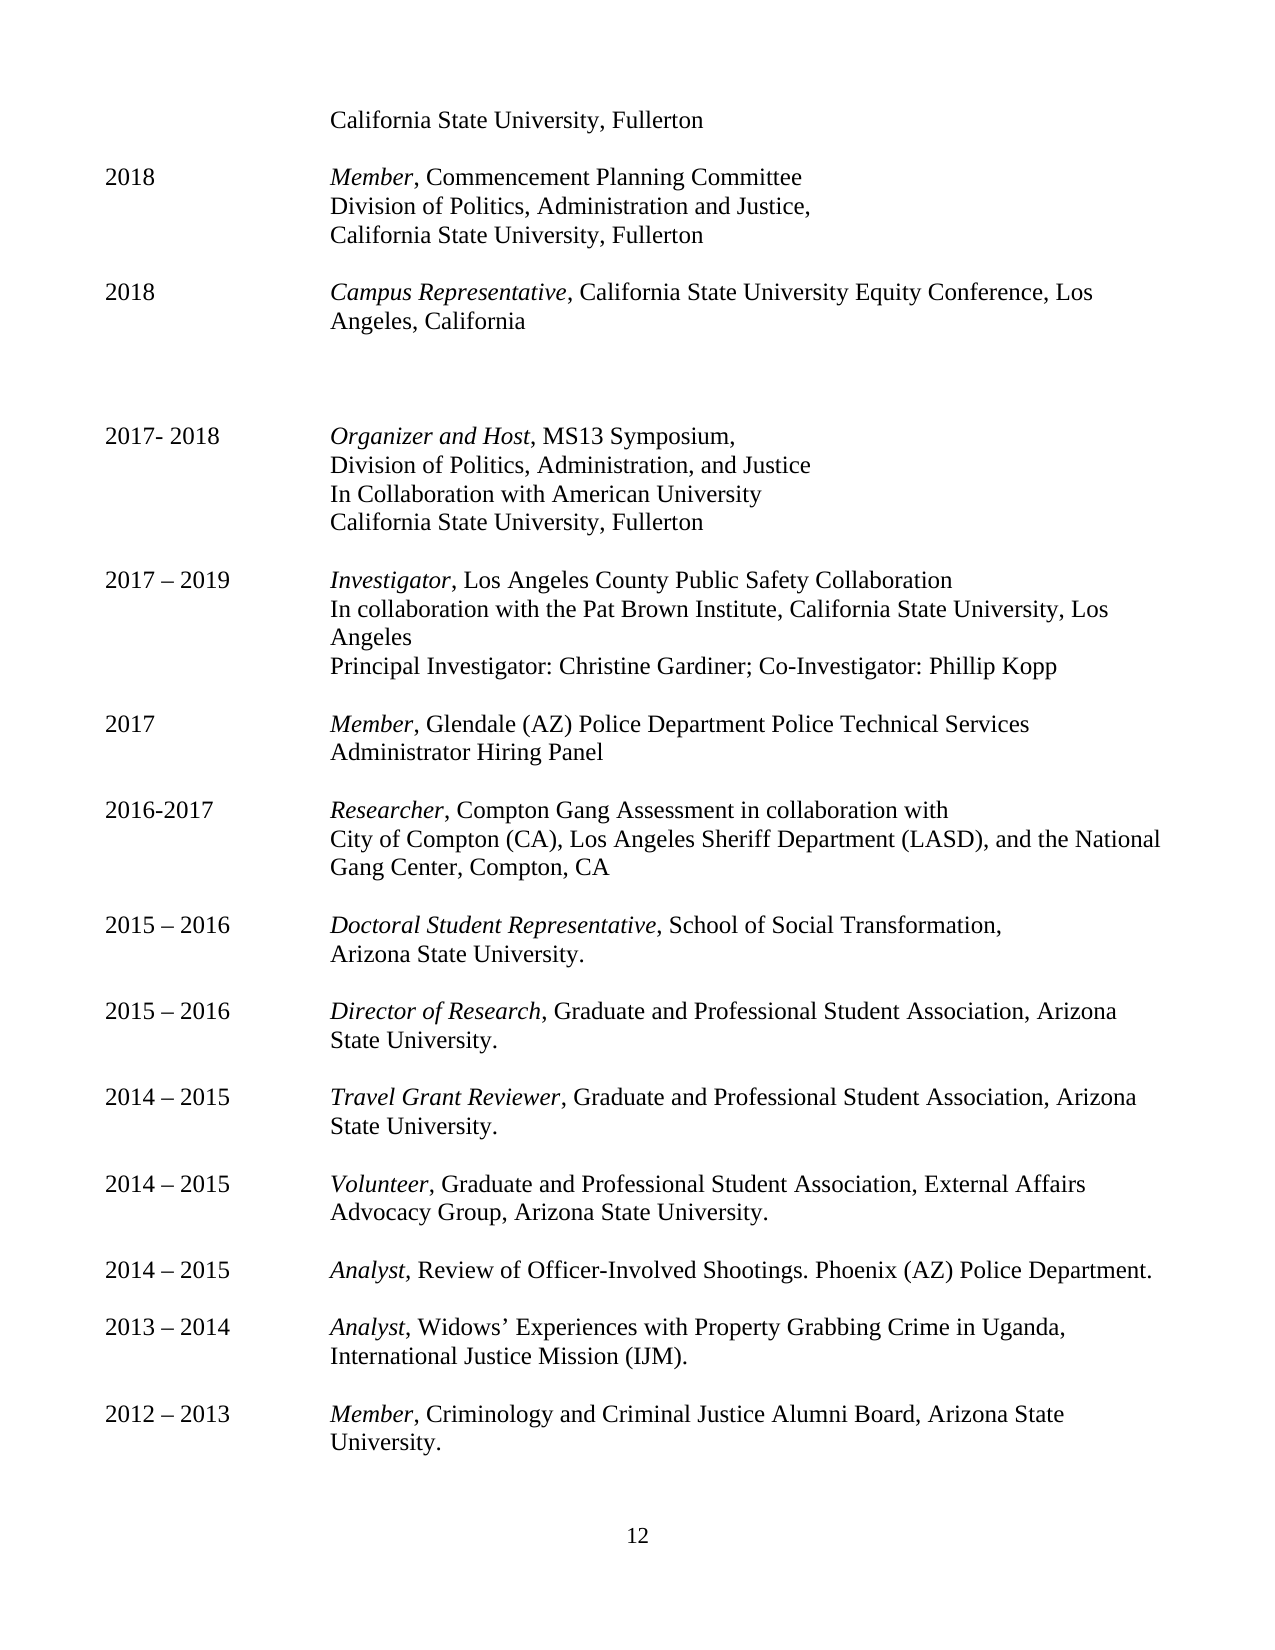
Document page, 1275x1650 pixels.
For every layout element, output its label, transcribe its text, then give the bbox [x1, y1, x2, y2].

text Division of Politics, Administration, and Justice [255, 450, 1170, 479]
text 2017 Member, Glendale (AZ) Police Department Police Technical Services Administrator Hiring Panel [105, 709, 1170, 766]
text California State University, Fullerton [255, 220, 1170, 249]
text 2014 – 2015 Analyst, Review of Officer-Involved Shootings. Phoenix (AZ) Police Department. [105, 1255, 1170, 1284]
text 2015 – 2016 Doctoral Student Representative, School of Social Transformation, [105, 910, 1170, 939]
text 2015 – 2016 Director of Research, Graduate and Professional Student Association, Arizona State University. [105, 996, 1170, 1054]
text 2017 – 2019 Investigator, Los Angeles County Public Safety Collaboration [105, 565, 1170, 594]
text 2017- 2018 Organizer and Host, MS13 Symposium, [105, 421, 1170, 450]
text Principal Investigator: Christine Gardiner; Co-Investigator: Phillip Kopp [330, 651, 1170, 680]
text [105, 191, 1170, 220]
text In Collaboration with American University [255, 479, 1170, 507]
text California State University, Fullerton [255, 105, 1170, 134]
text Arizona State University. [255, 939, 1170, 967]
text City of Compton (CA), Los Angeles Sheriff Department (LASD), and the National Gang Center, Compton, CA [330, 824, 1170, 881]
text 2016-2017 Researcher, Compton Gang Assessment in collaboration with [105, 795, 1170, 824]
text 2018 Campus Representative, California State University Equity Conference, Los Angeles, California [105, 277, 1170, 335]
text 2013 – 2014 Analyst, Widows’ Experiences with Property Grabbing Crime in Uganda, International Justice Mission (IJM). [105, 1312, 1170, 1370]
text 2014 – 2015 Travel Grant Reviewer, Graduate and Professional Student Association, Arizona State University. [105, 1082, 1170, 1140]
text 2012 – 2013 Member, Criminology and Criminal Justice Alumni Board, Arizona State University. [105, 1399, 1170, 1456]
text 2014 – 2015 Volunteer, Graduate and Professional Student Association, External Affairs Advocacy Group, Arizona State University. [105, 1169, 1170, 1226]
text California State University, Fullerton [255, 507, 1170, 536]
text In collaboration with the Pat Brown Institute, California State University, Los Angeles [330, 594, 1170, 651]
text 2018 Member, Commencement Planning Committee [105, 162, 1170, 191]
